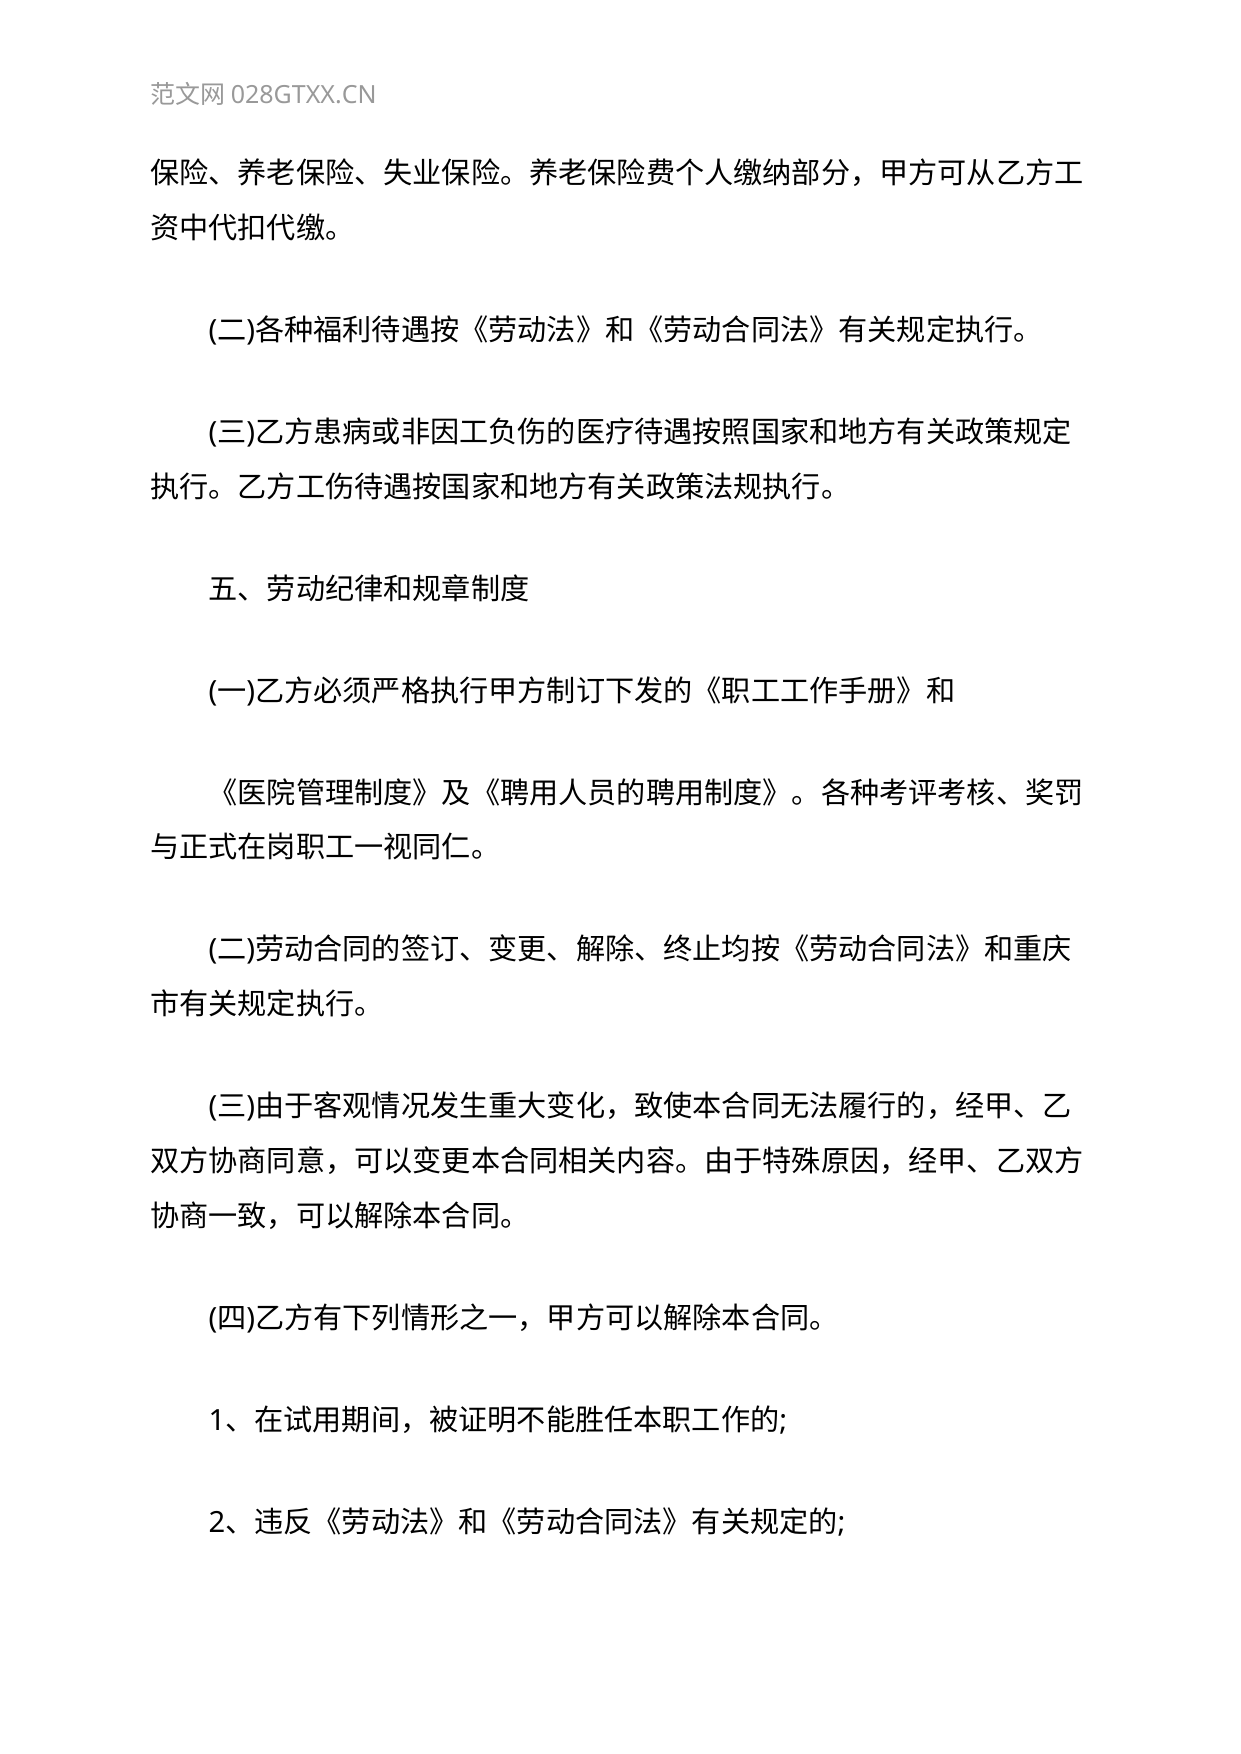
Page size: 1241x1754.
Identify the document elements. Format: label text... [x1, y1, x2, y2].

text (二)劳动合同的签订、变更、解除、终止均按《劳动合同法》和重庆市有关规定执行。 [150, 926, 1090, 1023]
text (二)各种福利待遇按《劳动法》和《劳动合同法》有关规定执行。 [150, 307, 1090, 349]
text (四)乙方有下列情形之一，甲方可以解除本合同。 [150, 1294, 1090, 1337]
text (三)由于客观情况发生重大变化，致使本合同无法履行的，经甲、乙双方协商同意，可以变更本合同相关内容。由于特殊原因，经甲、乙双方协商一致，可以解除本合同。 [150, 1083, 1090, 1235]
text 《医院管理制度》及《聘用人员的聘用制度》。各种考评考核、奖罚与正式在岗职工一视同仁。 [150, 769, 1090, 866]
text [150, 150, 1090, 247]
text (三)乙方患病或非因工负伤的医疗待遇按照国家和地方有关政策规定执行。乙方工伤待遇按国家和地方有关政策法规执行。 [150, 409, 1090, 506]
text 五、劳动纪律和规章制度 [150, 565, 1090, 608]
text (一)乙方必须严格执行甲方制订下发的《职工工作手册》和 [150, 667, 1090, 709]
text 2、违反《劳动法》和《劳动合同法》有关规定的; [150, 1498, 1090, 1541]
text 1、在试用期间，被证明不能胜任本职工作的; [150, 1396, 1090, 1439]
